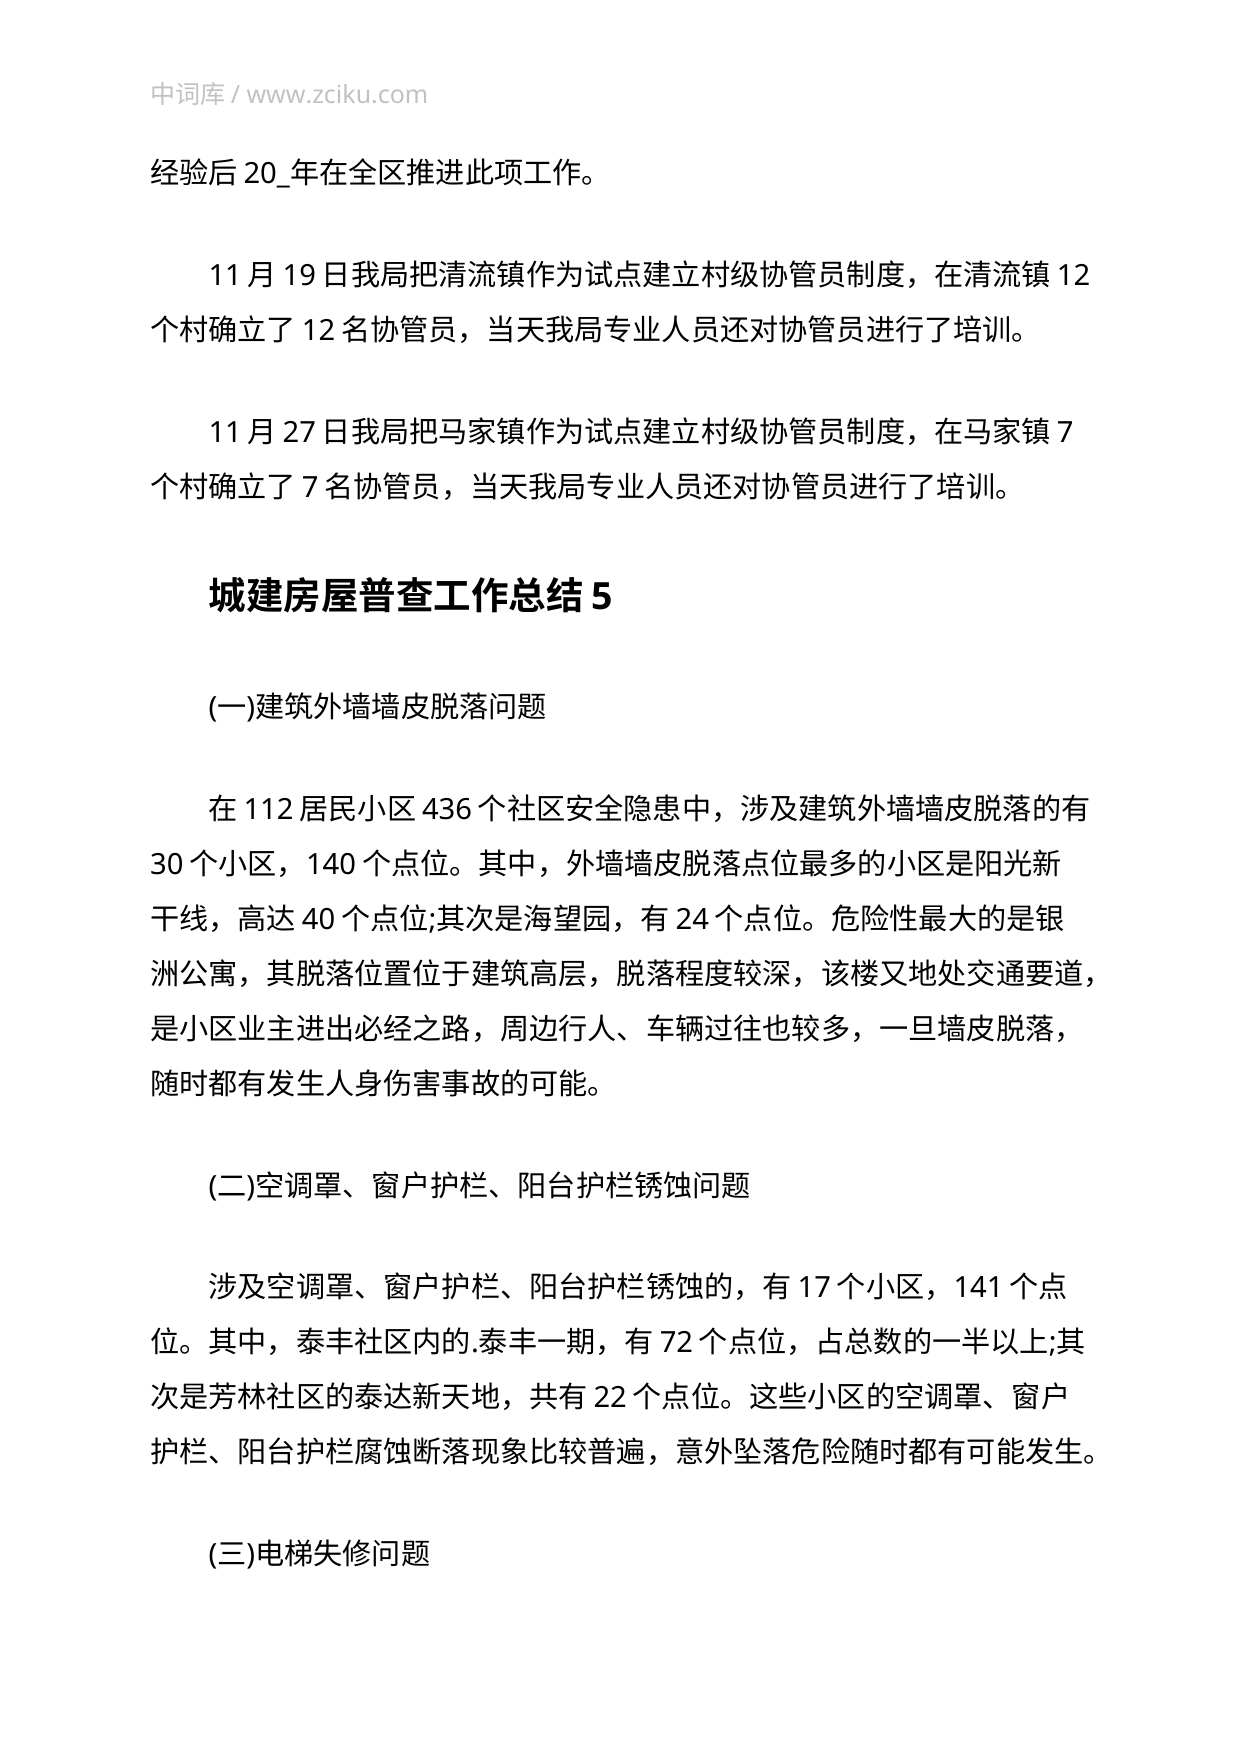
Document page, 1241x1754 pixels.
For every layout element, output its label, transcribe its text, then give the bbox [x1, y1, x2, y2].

text 11月19日我局把清流镇作为试点建立村级协管员制度，在清流镇12个村确立了12名协管员，当天我局专业人员还对协管员进行了培训。 [150, 252, 1090, 349]
text 涉及空调罩、窗户护栏、阳台护栏锈蚀的，有17个小区，141个点位。其中，泰丰社区内的.泰丰一期，有72个点位，占总数的一半以上;其次是芳林社区的泰达新天地，共有22个点位。这些小区的空调罩、窗户护栏、阳台护栏腐蚀断落现象比较普遍，意外坠落危险随时都有可能发生。 [150, 1264, 1090, 1471]
text 11月27日我局把马家镇作为试点建立村级协管员制度，在马家镇7个村确立了7名协管员，当天我局专业人员还对协管员进行了培训。 [150, 409, 1090, 506]
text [150, 150, 1090, 192]
text 城建房屋普查工作总结5 [150, 566, 1090, 620]
text (三)电梯失修问题 [150, 1531, 1090, 1573]
text (一)建筑外墙墙皮脱落问题 [150, 683, 1090, 726]
text 在112居民小区436个社区安全隐患中，涉及建筑外墙墙皮脱落的有30个小区，140个点位。其中，外墙墙皮脱落点位最多的小区是阳光新干线，高达40个点位;其次是海望园，有24个点位。危险性最大的是银洲公寓，其脱落位置位于建筑高层，脱落程度较深，该楼又地处交通要道，是小区业主进出必经之路，周边行人、车辆过往也较多，一旦墙皮脱落，随时都有发生人身伤害事故的可能。 [150, 786, 1090, 1103]
text (二)空调罩、窗户护栏、阳台护栏锈蚀问题 [150, 1162, 1090, 1204]
